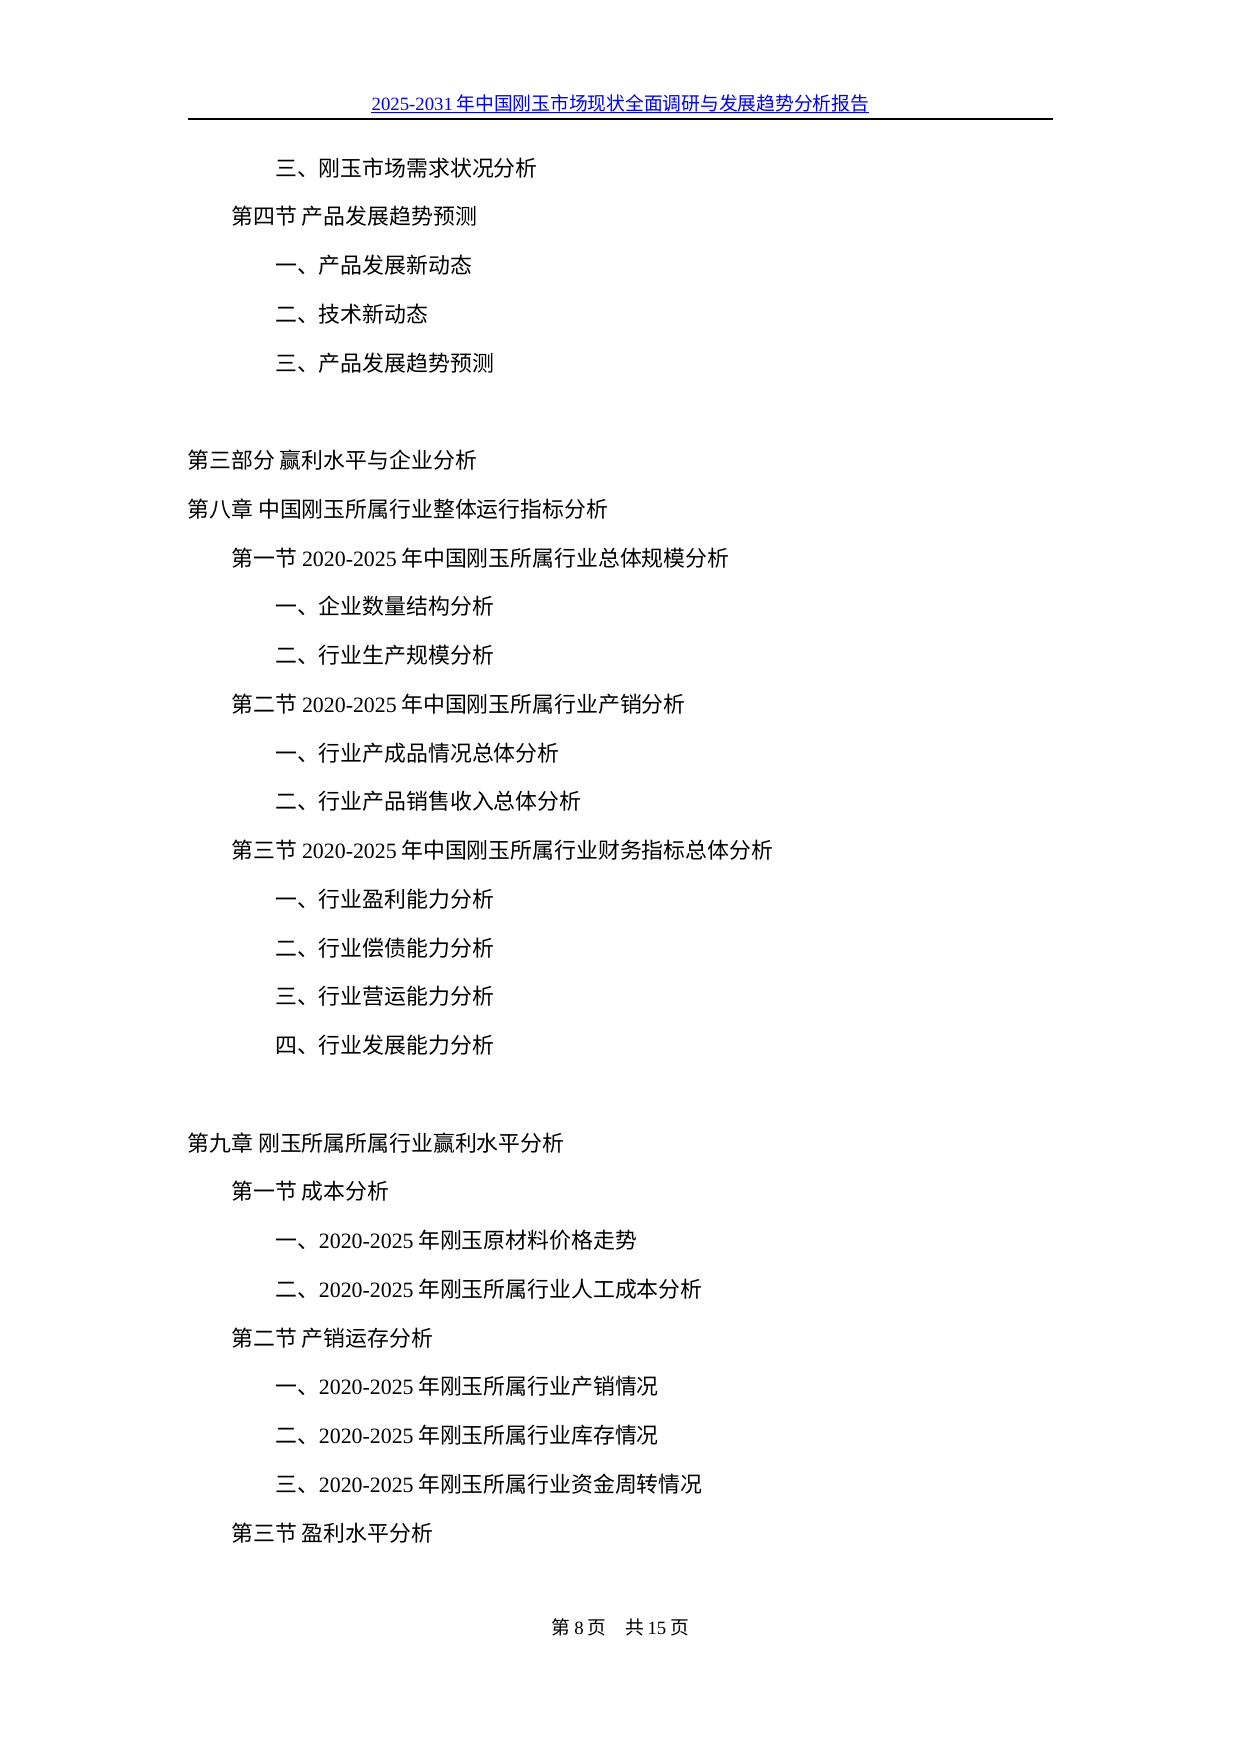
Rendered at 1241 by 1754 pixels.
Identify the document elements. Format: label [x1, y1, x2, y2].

text [187, 150, 1053, 1548]
